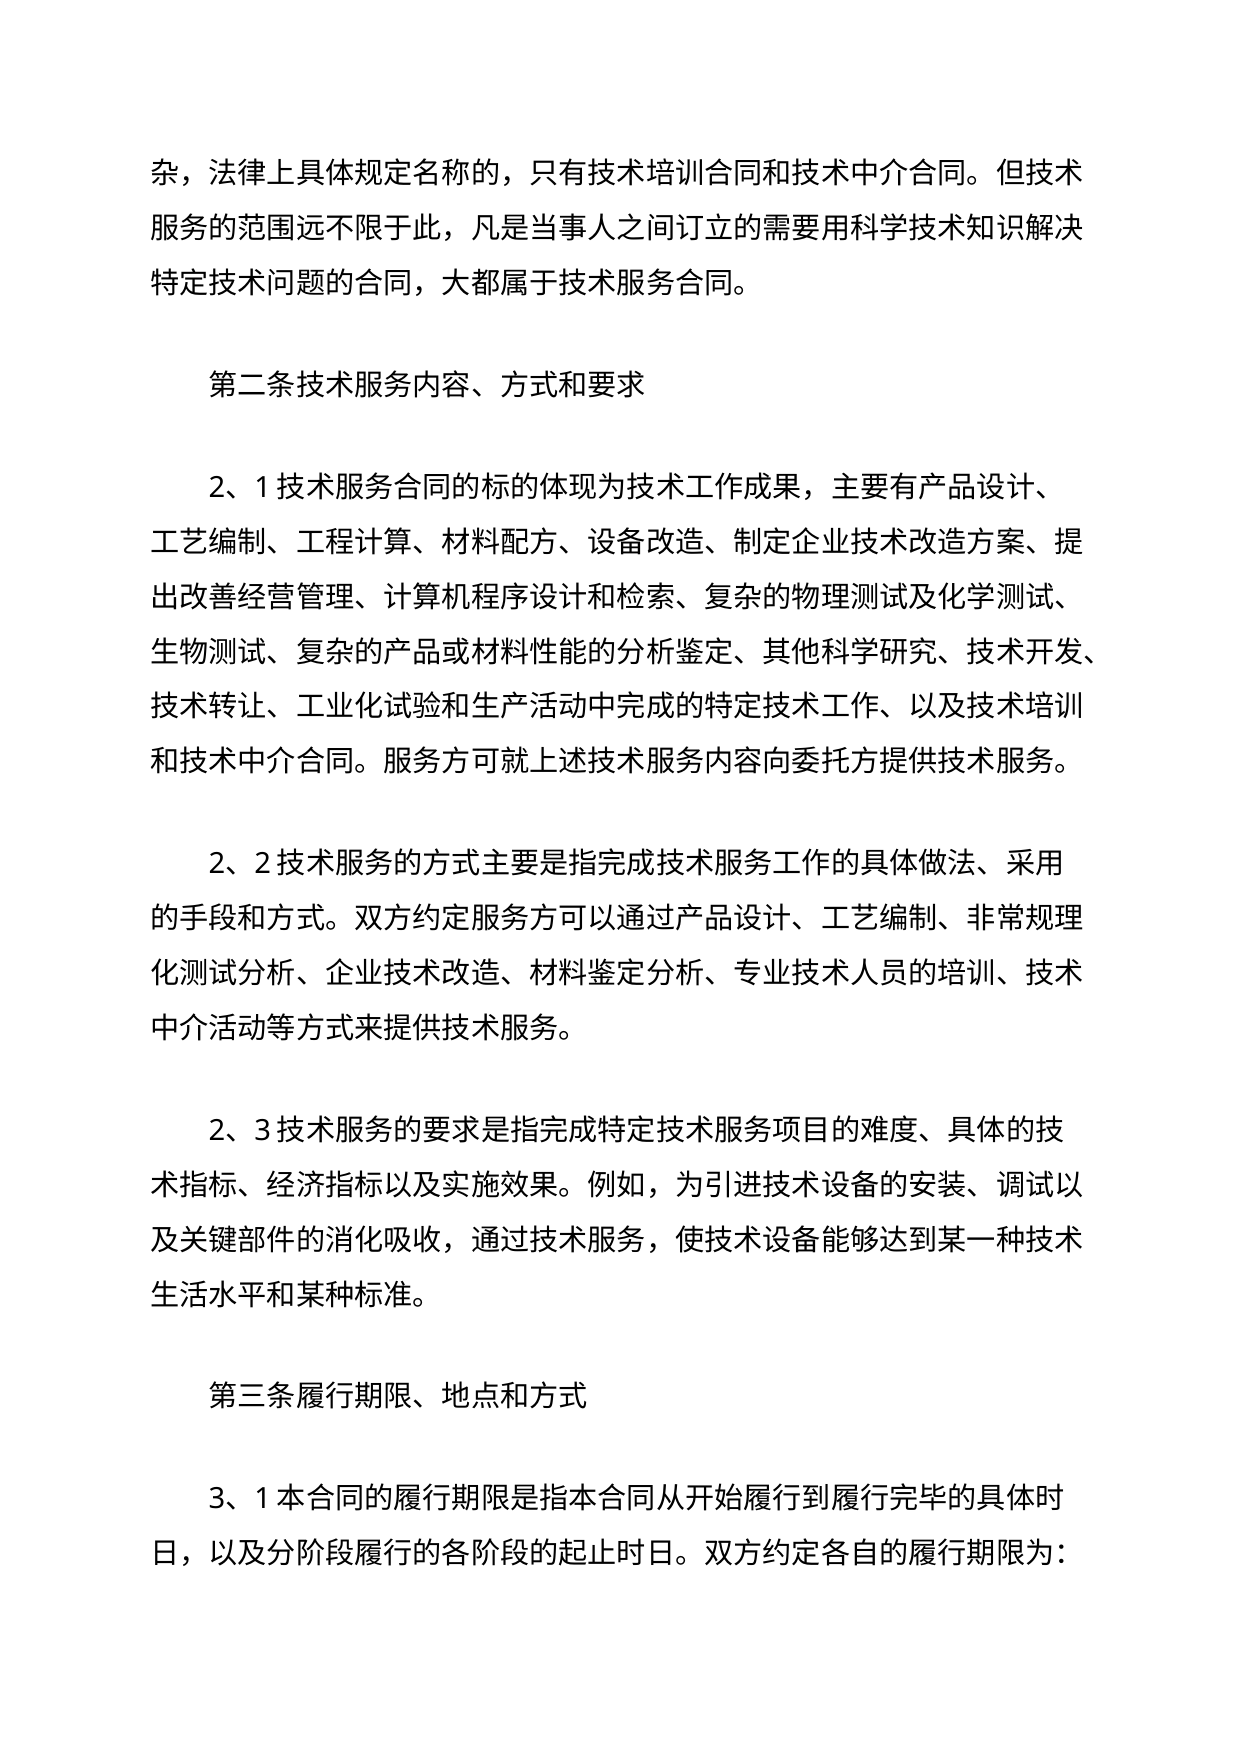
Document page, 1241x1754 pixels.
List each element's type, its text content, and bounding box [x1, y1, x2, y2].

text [150, 150, 1090, 302]
text 第三条履行期限、地点和方式 [150, 1373, 1090, 1415]
text 2、2技术服务的方式主要是指完成技术服务工作的具体做法、采用的手段和方式。双方约定服务方可以通过产品设计、工艺编制、非常规理化测试分析、企业技术改造、材料鉴定分析、专业技术人员的培训、技术中介活动等方式来提供技术服务。 [150, 840, 1090, 1047]
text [150, 1474, 1090, 1572]
text 第二条技术服务内容、方式和要求 [150, 362, 1090, 404]
text 2、1技术服务合同的标的体现为技术工作成果，主要有产品设计、工艺编制、工程计算、材料配方、设备改造、制定企业技术改造方案、提出改善经营管理、计算机程序设计和检索、复杂的物理测试及化学测试、生物测试、复杂的产品或材料性能的分析鉴定、其他科学研究、技术开发、技术转让、工业化试验和生产活动中完成的特定技术工作、以及技术培训和技术中介合同。服务方可就上述技术服务内容向委托方提供技术服务。 [150, 463, 1090, 780]
text 2、3技术服务的要求是指完成特定技术服务项目的难度、具体的技术指标、经济指标以及实施效果。例如，为引进技术设备的安装、调试以及关键部件的消化吸收，通过技术服务，使技术设备能够达到某一种技术生活水平和某种标准。 [150, 1106, 1090, 1313]
